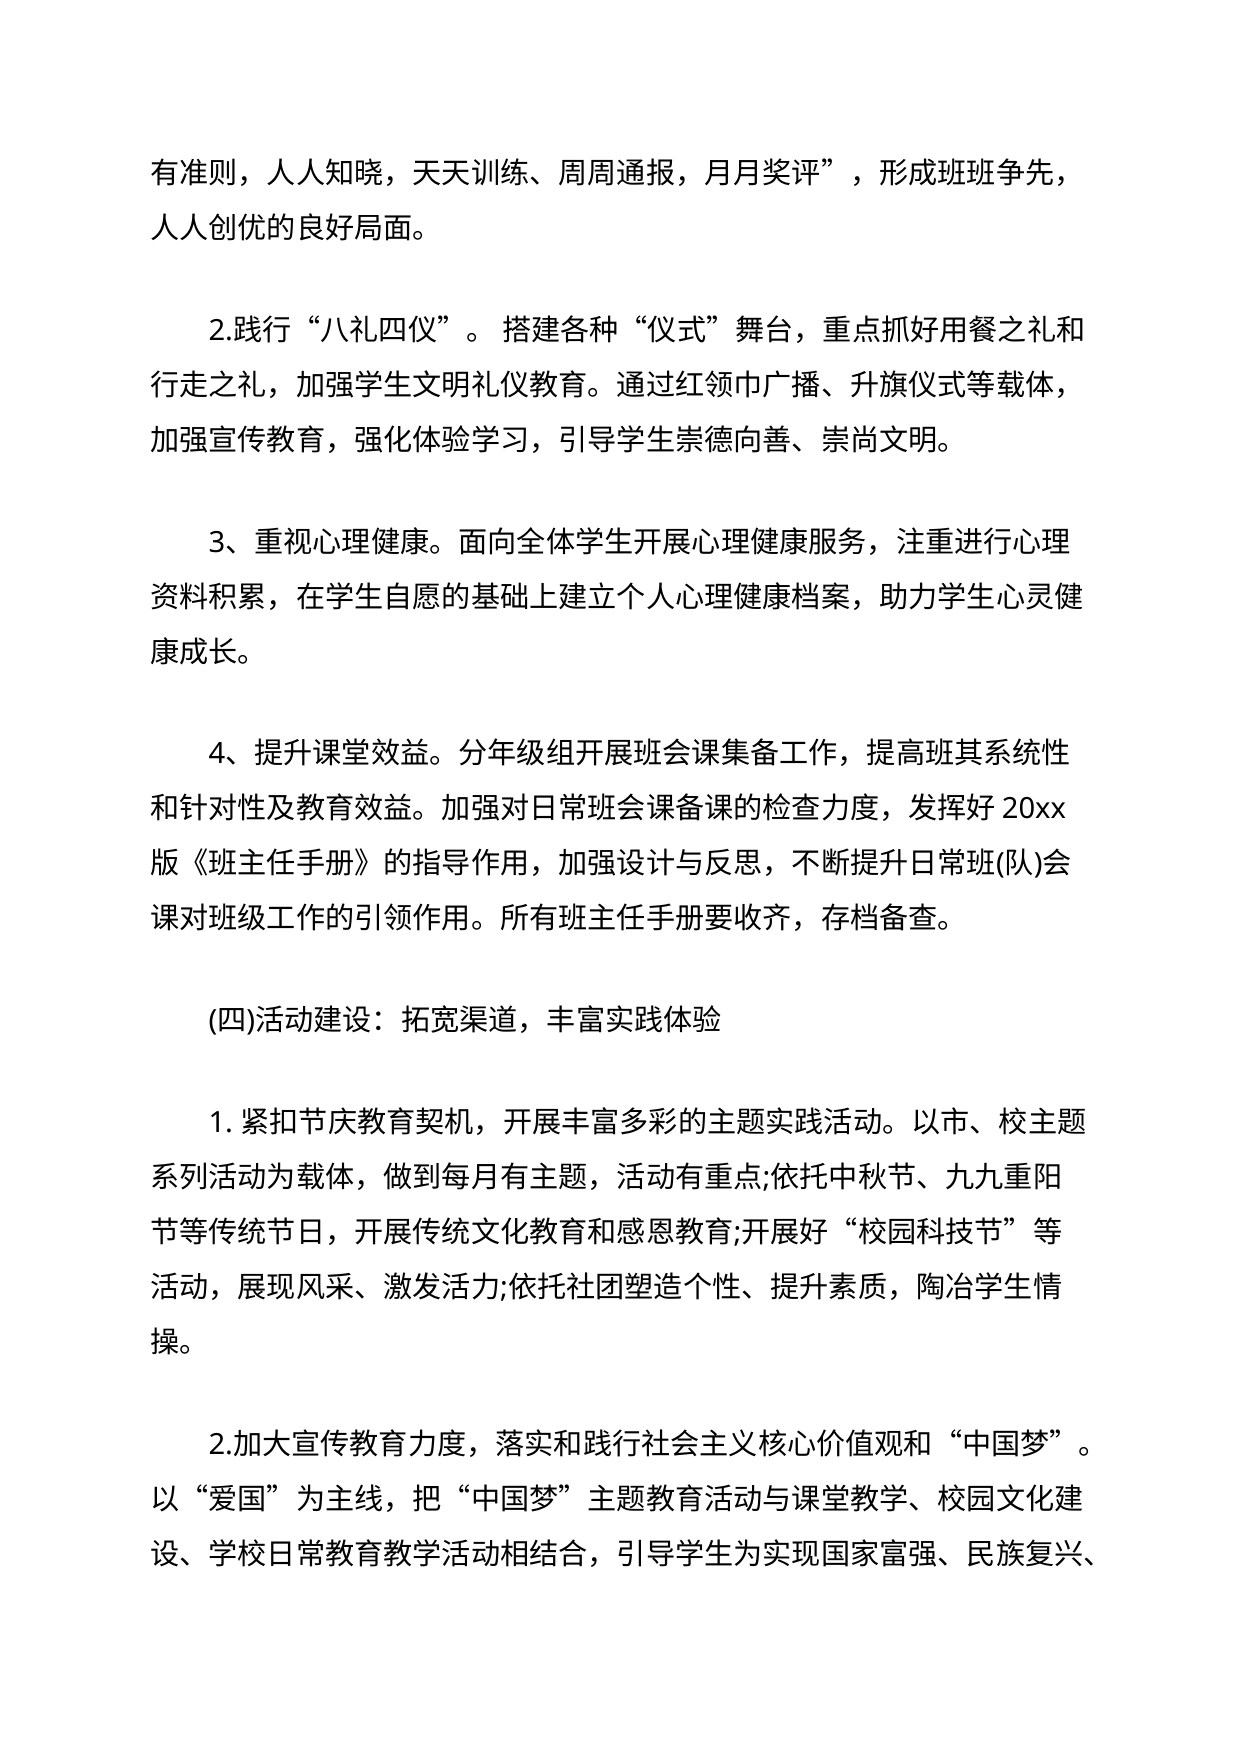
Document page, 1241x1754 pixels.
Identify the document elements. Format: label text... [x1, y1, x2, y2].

text 1. 紧扣节庆教育契机，开展丰富多彩的主题实践活动。以市、校主题系列活动为载体，做到每月有主题，活动有重点;依托中秋节、九九重阳节等传统节日，开展传统文化教育和感恩教育;开展好“校园科技节”等活动，展现风采、激发活力;依托社团塑造个性、提升素质，陶冶学生情操。 [150, 1099, 1090, 1361]
text 3、重视心理健康。面向全体学生开展心理健康服务，注重进行心理资料积累，在学生自愿的基础上建立个人心理健康档案，助力学生心灵健康成长。 [150, 518, 1090, 671]
text 4、提升课堂效益。分年级组开展班会课集备工作，提高班其系统性和针对性及教育效益。加强对日常班会课备课的检查力度，发挥好20xx版《班主任手册》的指导作用，加强设计与反思，不断提升日常班(队)会课对班级工作的引领作用。所有班主任手册要收齐，存档备查。 [150, 730, 1090, 937]
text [150, 150, 1090, 247]
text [150, 1421, 1090, 1573]
text 2.践行“八礼四仪”。 搭建各种“仪式”舞台，重点抓好用餐之礼和行走之礼，加强学生文明礼仪教育。通过红领巾广播、升旗仪式等载体，加强宣传教育，强化体验学习，引导学生崇德向善、崇尚文明。 [150, 307, 1090, 459]
text (四)活动建设：拓宽渠道，丰富实践体验 [150, 997, 1090, 1039]
